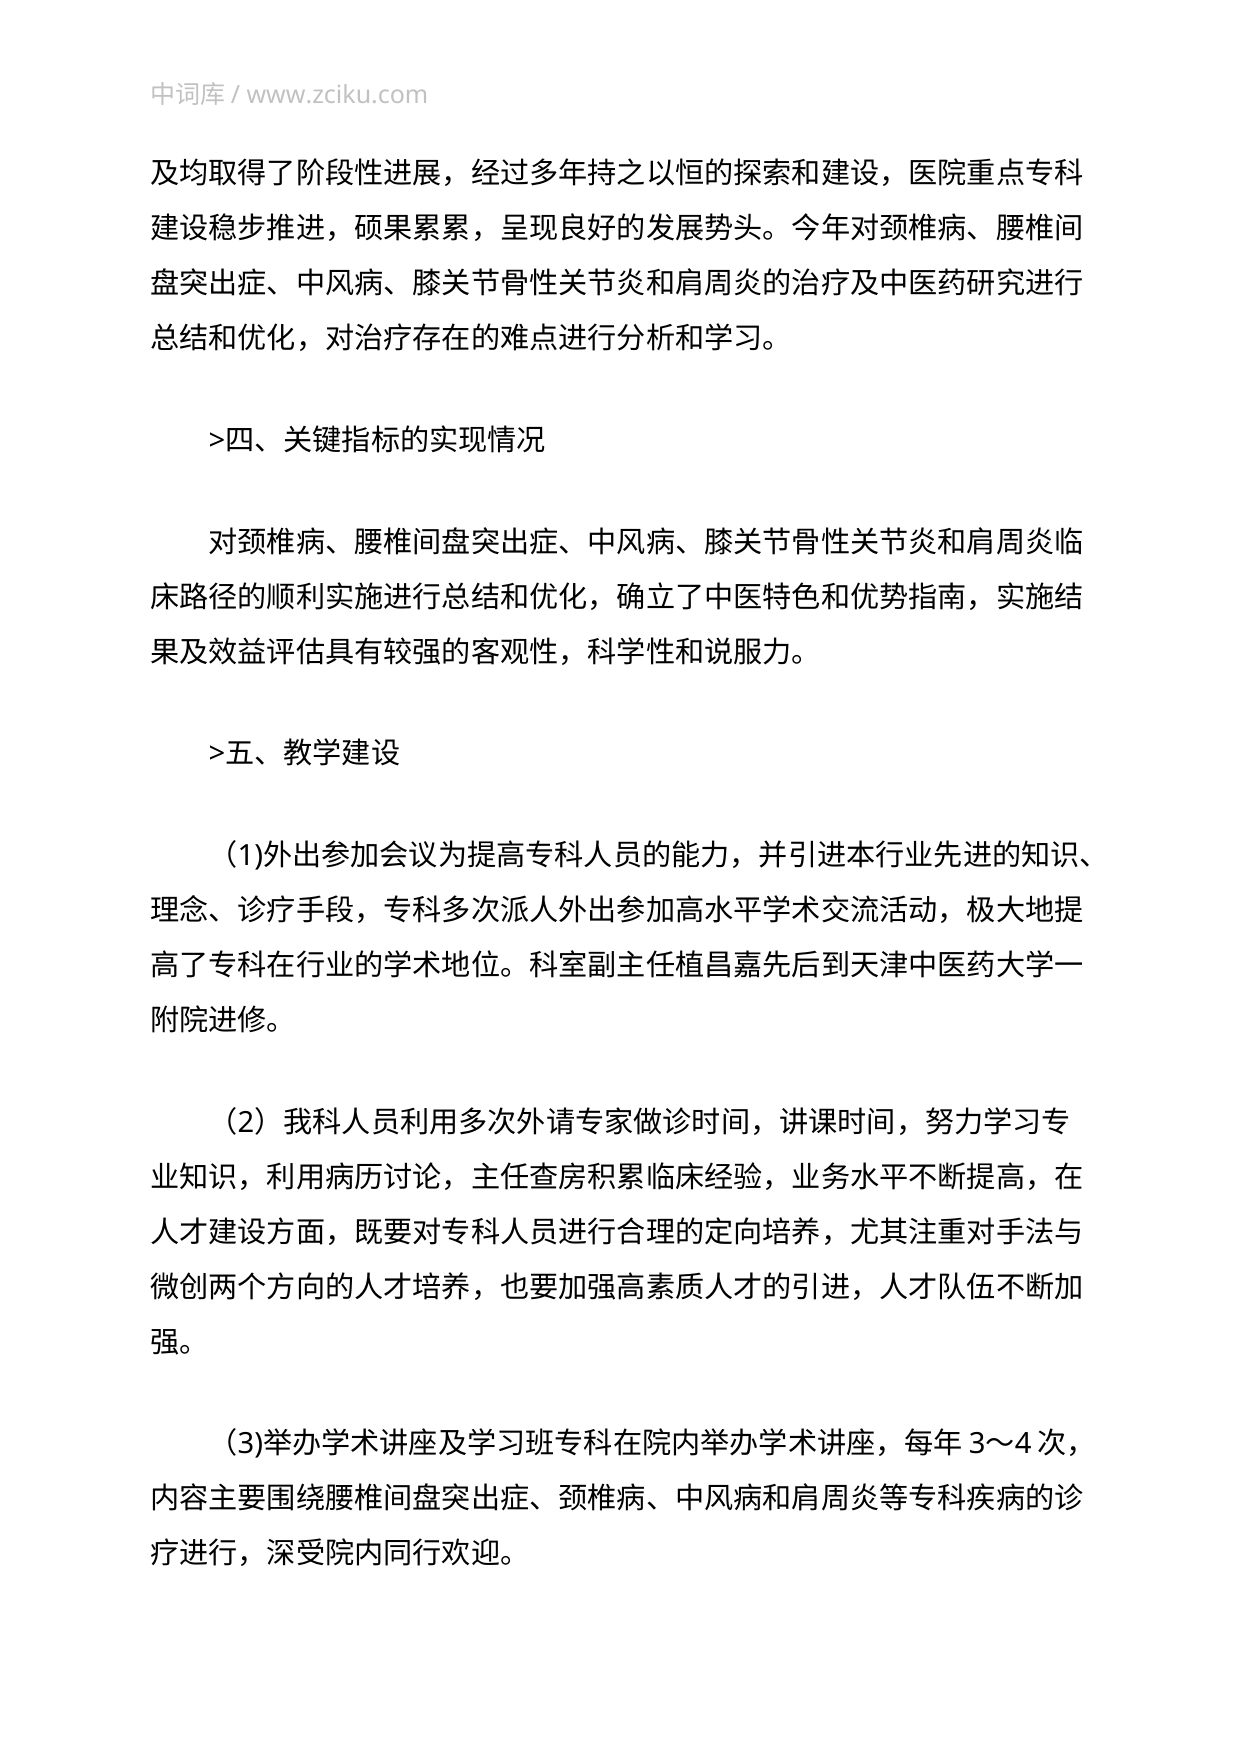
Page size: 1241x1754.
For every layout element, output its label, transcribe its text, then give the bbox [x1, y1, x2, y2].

text 对颈椎病、腰椎间盘突出症、中风病、膝关节骨性关节炎和肩周炎临床路径的顺利实施进行总结和优化，确立了中医特色和优势指南，实施结果及效益评估具有较强的客观性，科学性和说服力。 [150, 518, 1090, 671]
text （1)外出参加会议为提高专科人员的能力，并引进本行业先进的知识、理念、诊疗手段，专科多次派人外出参加高水平学术交流活动，极大地提高了专科在行业的学术地位。科室副主任植昌嘉先后到天津中医药大学一附院进修。 [150, 832, 1090, 1039]
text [150, 150, 1090, 357]
text （2）我科人员利用多次外请专家做诊时间，讲课时间，努力学习专业知识，利用病历讨论，主任查房积累临床经验，业务水平不断提高，在人才建设方面，既要对专科人员进行合理的定向培养，尤其注重对手法与微创两个方向的人才培养，也要加强高素质人才的引进，人才队伍不断加强。 [150, 1098, 1090, 1361]
text >五、教学建设 [150, 730, 1090, 772]
text >四、关键指标的实现情况 [150, 416, 1090, 459]
text （3)举办学术讲座及学习班专科在院内举办学术讲座，每年3～4次，内容主要围绕腰椎间盘突出症、颈椎病、中风病和肩周炎等专科疾病的诊疗进行，深受院内同行欢迎。 [150, 1420, 1090, 1572]
